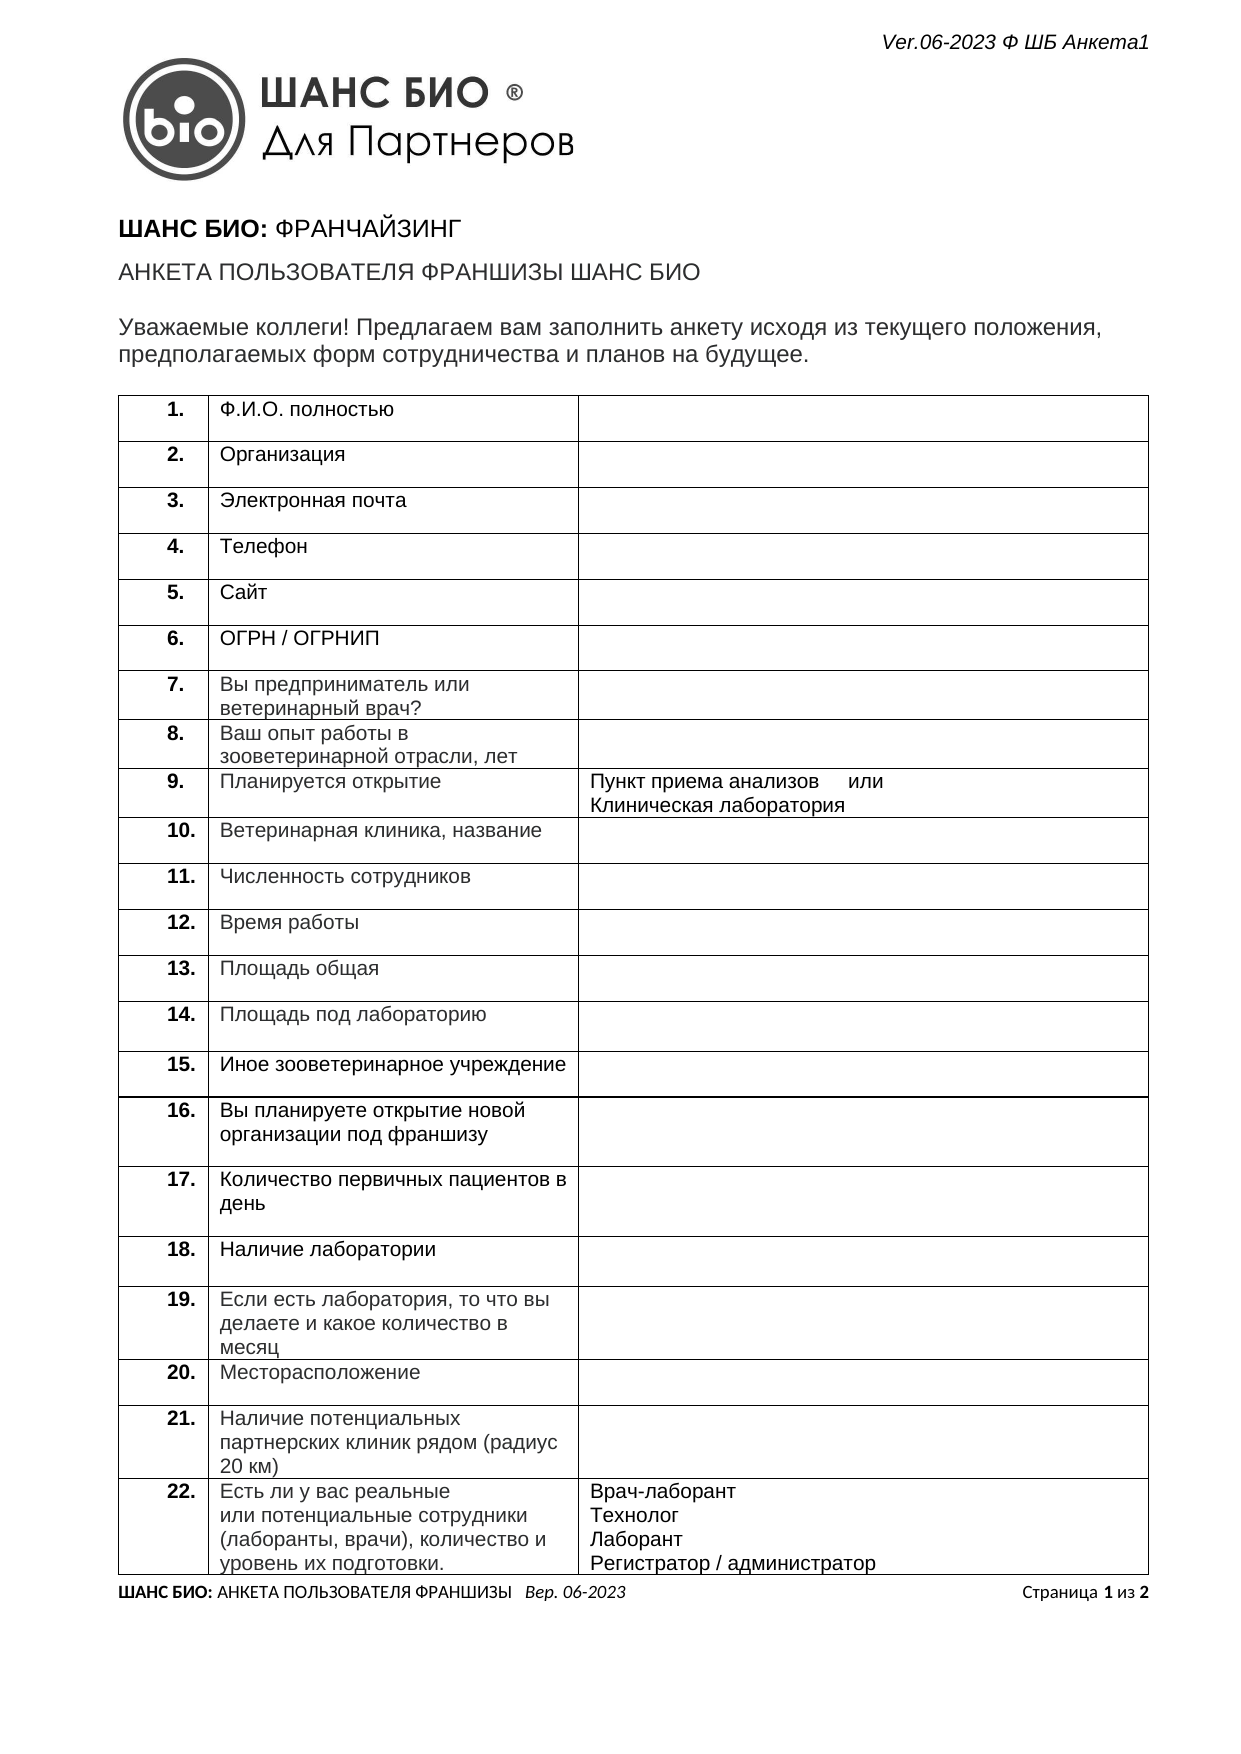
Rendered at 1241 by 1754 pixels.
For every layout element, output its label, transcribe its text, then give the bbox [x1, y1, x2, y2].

table_cell [119, 534, 208, 579]
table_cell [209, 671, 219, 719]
table_cell Сайт [209, 580, 578, 624]
table_cell ОГРН / ОГРНИП [209, 626, 578, 670]
table_cell [119, 626, 208, 670]
text АНКЕТА ПОЛЬЗОВАТЕЛЯ ФРАНШИЗЫ ШАНС БИО [118, 257, 1152, 285]
table_cell [119, 769, 208, 817]
table_cell [579, 671, 1148, 719]
table_cell Организация [209, 442, 578, 487]
table_cell Иное зооветеринарное учреждение [209, 1052, 578, 1096]
table_cell [119, 580, 208, 624]
table_cell [579, 818, 1148, 863]
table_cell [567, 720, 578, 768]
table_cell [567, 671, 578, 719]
table_cell [119, 1479, 208, 1574]
table_cell Электронная почта [209, 488, 578, 533]
table_cell [579, 1237, 1148, 1286]
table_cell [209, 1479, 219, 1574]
table_cell [119, 720, 208, 768]
table_cell [579, 1287, 1148, 1359]
table_cell Количество первичных пациентов в день [209, 1167, 578, 1236]
table_cell Телефон [209, 534, 578, 579]
table_cell [119, 864, 208, 909]
table_cell Планируется открытие [209, 769, 578, 817]
table_cell Месторасположение [209, 1360, 578, 1404]
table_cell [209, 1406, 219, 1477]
table_cell [119, 1002, 208, 1051]
table_cell [579, 442, 1148, 487]
table_cell [579, 1098, 1148, 1166]
table_cell [579, 1360, 1148, 1404]
table_cell Площадь общая [209, 956, 578, 1001]
table_header [579, 396, 1148, 441]
table_cell [119, 1360, 208, 1404]
table_cell Ветеринарная клиника, название [209, 818, 578, 863]
table_cell [579, 580, 1148, 624]
table_header Ф.И.О. полностью [209, 396, 578, 441]
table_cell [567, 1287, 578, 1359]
table_cell [119, 442, 208, 487]
table_cell [119, 956, 208, 1001]
table_cell [579, 1167, 1148, 1236]
table_cell [119, 671, 208, 719]
table_cell [119, 1406, 208, 1477]
table_cell Время работы [209, 910, 578, 955]
table_cell [579, 626, 1148, 670]
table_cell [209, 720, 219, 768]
text Уважаемые коллеги! Предлагаем вам заполнить анкету исходя из текущего положения, предполагаемых форм сотрудничества и планов на будущее. [118, 313, 1152, 368]
table_cell [579, 956, 1148, 1001]
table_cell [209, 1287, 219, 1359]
table_cell [119, 1237, 208, 1286]
table_cell [119, 910, 208, 955]
text Ver.06-2023 Ф ШБ Анкета1 [118, 29, 1152, 53]
table_cell Врач-лаборант Технолог Лаборант Регистратор / администратор [579, 1479, 1148, 1574]
table_cell [579, 720, 1148, 768]
table_cell [579, 1406, 1148, 1477]
table_header [119, 396, 208, 441]
text ШАНС БИО: ФРАНЧАЙЗИНГ [118, 214, 1152, 243]
table_cell Численность сотрудников [209, 864, 578, 909]
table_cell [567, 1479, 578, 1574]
table_cell Вы планируете открытие новой организации под франшизу [209, 1098, 578, 1166]
table_cell [119, 818, 208, 863]
table_cell [579, 1052, 1148, 1096]
picture [118, 53, 574, 186]
table_cell [579, 864, 1148, 909]
table_cell [579, 488, 1148, 533]
table_cell Площадь под лабораторию [209, 1002, 578, 1051]
table_cell [119, 1167, 208, 1236]
table_cell Наличие лаборатории [209, 1237, 578, 1286]
table_cell [119, 488, 208, 533]
table_cell [579, 910, 1148, 955]
table_cell [119, 1052, 208, 1096]
table_cell Пункт приема анализов или Клиническая лаборатория [579, 769, 1148, 817]
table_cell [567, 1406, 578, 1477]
table_cell [119, 1287, 208, 1359]
table_cell [579, 534, 1148, 579]
table_cell [119, 1098, 208, 1166]
table_cell [579, 1002, 1148, 1051]
